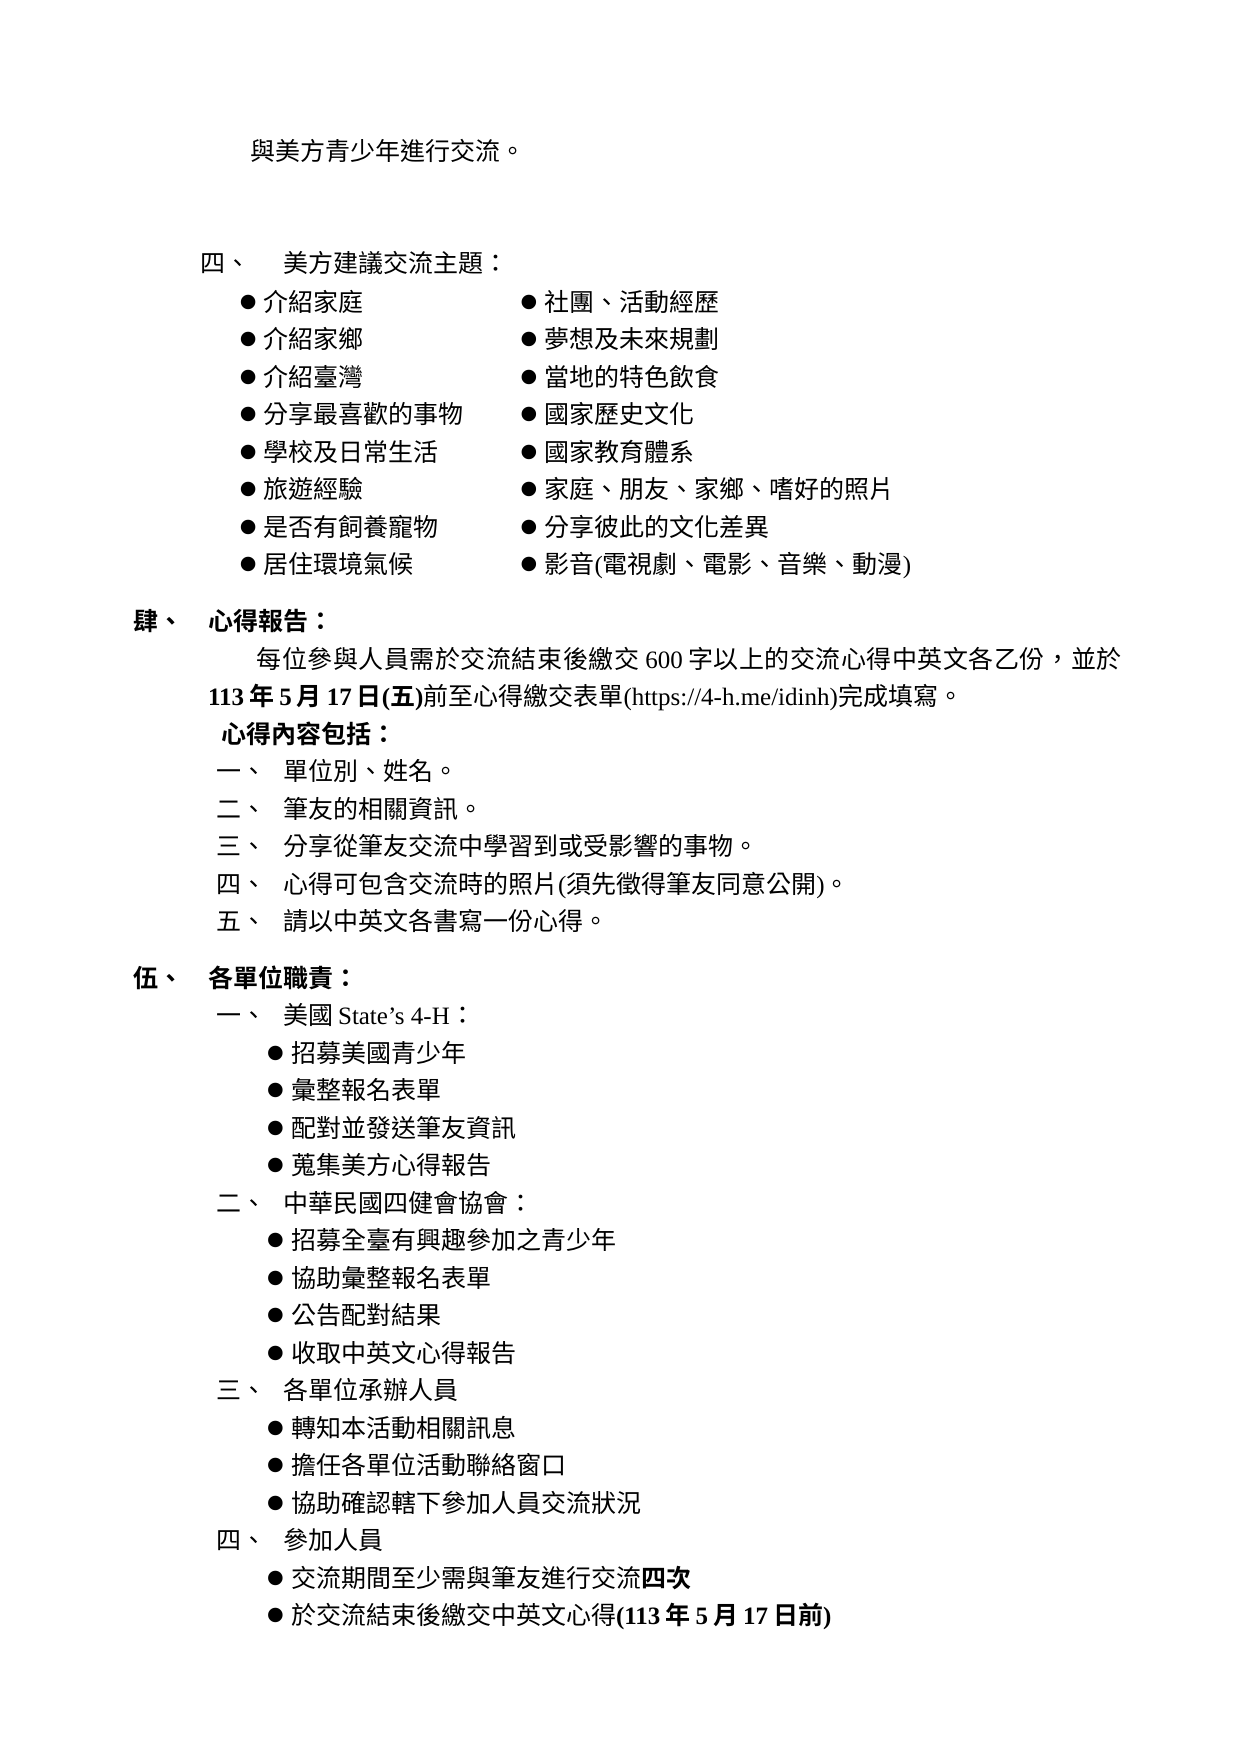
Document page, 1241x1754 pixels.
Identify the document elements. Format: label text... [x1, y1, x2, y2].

list 收取中英文心得報告 [266, 1332, 1122, 1370]
list 轉知本活動相關訊息 [266, 1407, 1122, 1445]
list 心得可包含交流時的照片(須先徵得筆友同意公開)。 [216, 864, 1122, 901]
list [200, 130, 1122, 168]
list 配對並發送筆友資訊 [266, 1107, 1122, 1145]
list 彙整報名表單 [266, 1070, 1122, 1107]
list 分享從筆友交流中學習到或受影響的事物。 [216, 826, 1122, 864]
list 招募全臺有興趣參加之青少年 [266, 1220, 1122, 1257]
list 協助彙整報名表單 [266, 1257, 1122, 1295]
list 參加人員 [216, 1520, 1122, 1557]
list 美方建議交流主題： [200, 243, 1122, 280]
list 各單位承辦人員 [216, 1370, 1122, 1407]
list 心得報告： [133, 601, 1122, 639]
list 心得內容包括： [208, 714, 1122, 751]
list 美國State’s 4-H： [216, 995, 1122, 1032]
list 公告配對結果 [266, 1295, 1122, 1332]
list 請以中英文各書寫一份心得。 [216, 901, 1122, 939]
list 交流期間至少需與筆友進行交流四次 [266, 1557, 1122, 1595]
list 於交流結束後繳交中英文心得(113年5月17日前) [266, 1595, 1122, 1632]
list 筆友的相關資訊。 [216, 789, 1122, 826]
list 擔任各單位活動聯絡窗口 [266, 1445, 1122, 1482]
list 每位參與人員需於交流結束後繳交600字以上的交流心得中英文各乙份，並於113年5月17日(五)前至心得繳交表單(https://4-h.me/idinh)完成填寫。 [208, 639, 1122, 714]
list 單位別、姓名。 [216, 751, 1122, 789]
list 各單位職責： [133, 957, 1122, 995]
table_header 社團、活動經歷 夢想及未來規劃 當地的特色飲食 國家歷史文化 國家教育體系 家庭、朋友、家鄉、嗜好的照片 分享彼此的文化差異 影音(電視劇、電影、音樂、動漫) [509, 281, 1105, 581]
list 招募美國青少年 [266, 1032, 1122, 1070]
list 協助確認轄下參加人員交流狀況 [266, 1482, 1122, 1520]
list 蒐集美方心得報告 [266, 1145, 1122, 1182]
list 中華民國四健會協會： [216, 1182, 1122, 1220]
table_header 介紹家庭 介紹家鄉 介紹臺灣 分享最喜歡的事物 學校及日常生活 旅遊經驗 是否有飼養寵物 居住環境氣候 [228, 281, 508, 581]
